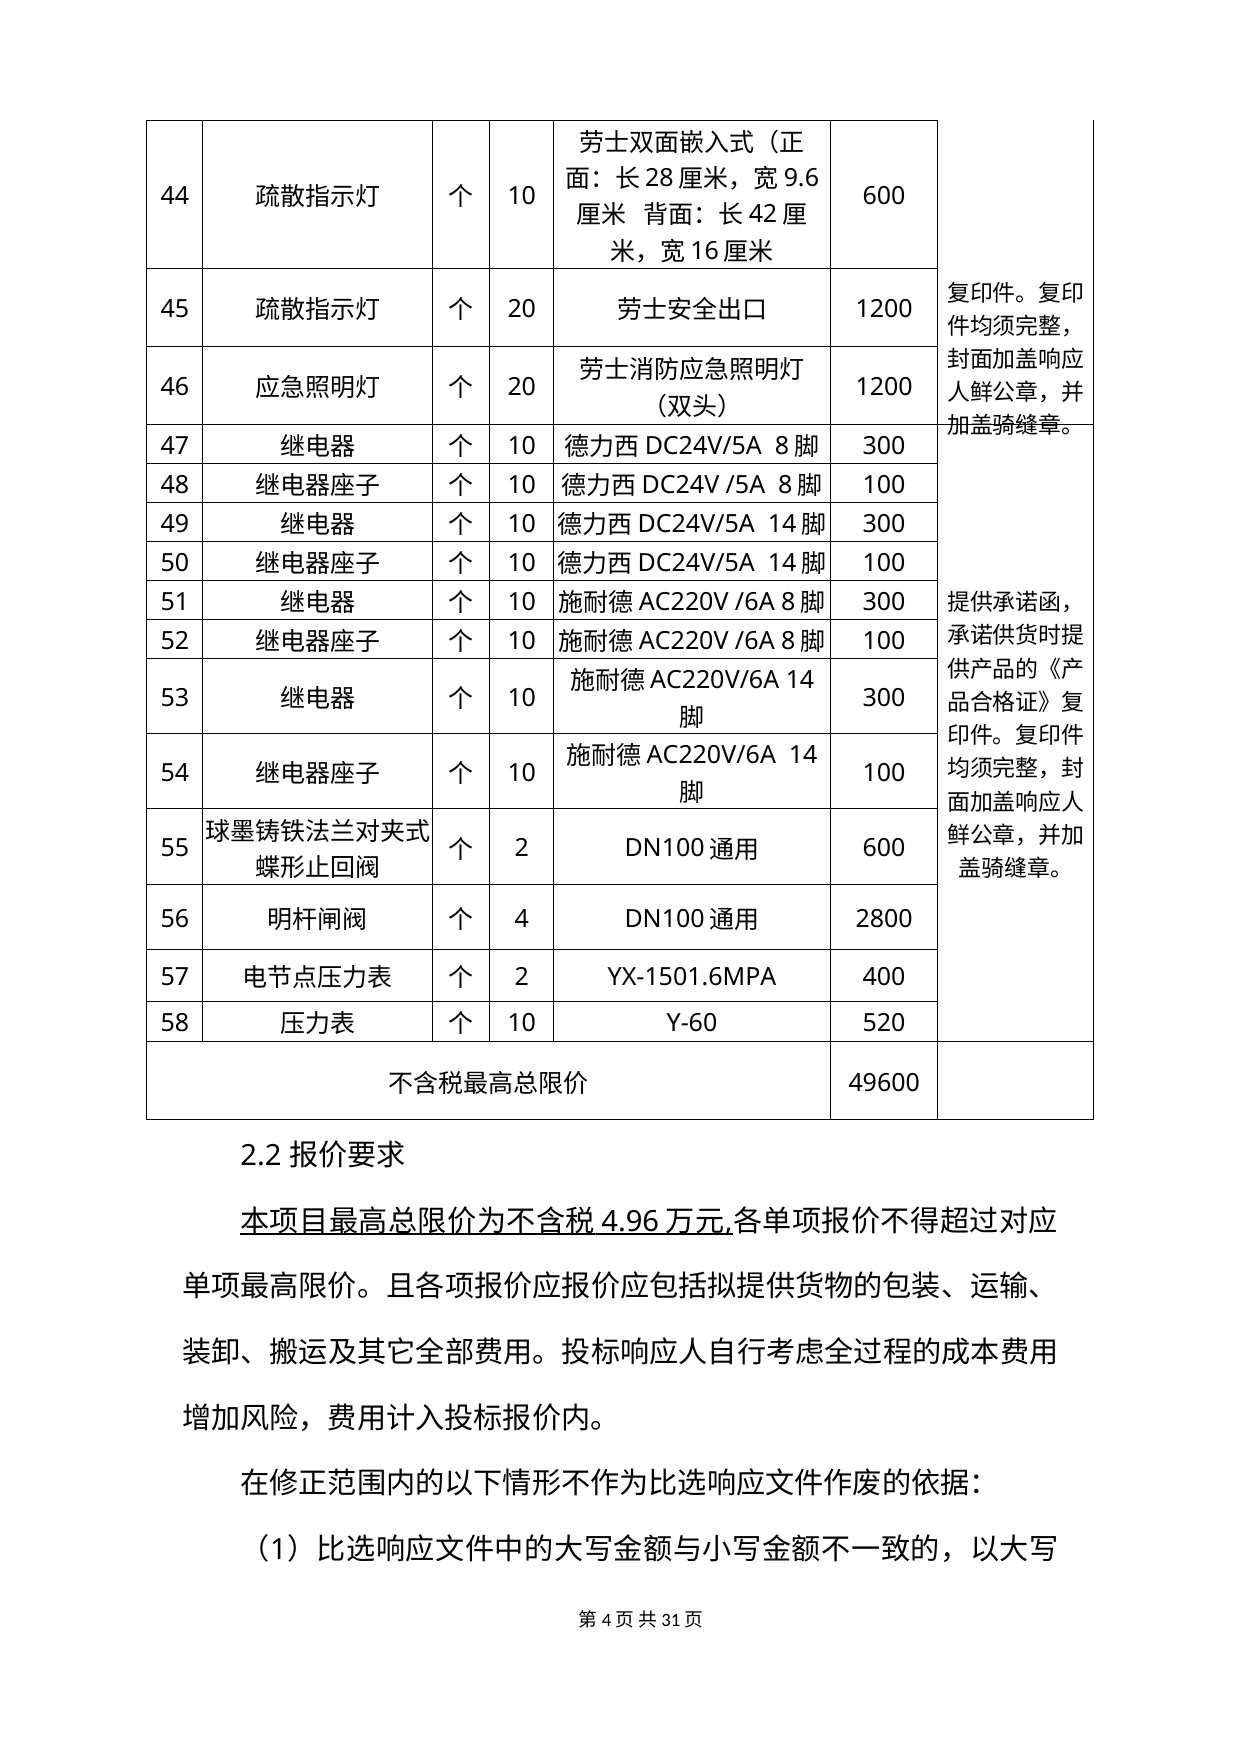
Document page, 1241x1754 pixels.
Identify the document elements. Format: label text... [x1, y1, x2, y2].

table_cell 施耐德AC220V /6A 8脚 [554, 620, 830, 658]
table_cell 46 [147, 347, 202, 424]
table_cell 不含税最高总限价 [147, 1042, 830, 1119]
table_cell 49 [147, 503, 202, 541]
table_cell 300 [831, 581, 937, 619]
table_cell 58 [147, 1002, 202, 1041]
table_cell 520 [831, 1002, 937, 1041]
table_cell 2 [490, 950, 553, 1001]
table_cell 54 [147, 734, 202, 808]
text 本项目最高总限价为不含税4.96万元,各单项报价不得超过对应单项最高限价。且各项报价应报价应包括拟提供货物的包装、运输、装卸、搬运及其它全部费用。投标响应人自行考虑全过程的成本费用增加风险，费用计入投标报价内。 [182, 1186, 1058, 1448]
table_cell 10 [490, 542, 553, 580]
table_cell 10 [490, 1002, 553, 1041]
table_cell 56 [147, 885, 202, 949]
table_cell 300 [831, 425, 937, 463]
table_cell 劳士消防应急照明灯（双头） [554, 347, 830, 424]
table_cell 个 [433, 809, 489, 883]
table_cell 球墨铸铁法兰对夹式蝶形止回阀 [203, 809, 432, 883]
table_cell 1200 [831, 269, 937, 346]
table_cell 施耐德AC220V /6A 8脚 [554, 581, 830, 619]
table_cell 个 [433, 269, 489, 346]
table_cell 个 [433, 620, 489, 658]
table_cell 个 [433, 121, 489, 267]
table_cell 个 [433, 734, 489, 808]
table_cell 个 [433, 464, 489, 502]
table_cell YX-1501.6MPA [554, 950, 830, 1001]
table_cell 继电器 [203, 425, 432, 463]
table_cell 100 [831, 542, 937, 580]
table_cell 德力西DC24V/5A 14脚 [554, 503, 830, 541]
table_cell 电节点压力表 [203, 950, 432, 1001]
table_cell DN100通用 [554, 885, 830, 949]
table_cell 49600 [831, 1042, 937, 1119]
table_cell 继电器座子 [203, 620, 432, 658]
table_cell 应急照明灯 [203, 347, 432, 424]
table_cell 47 [147, 425, 202, 463]
table_cell 57 [147, 950, 202, 1001]
table_cell 10 [490, 503, 553, 541]
table_cell 继电器座子 [203, 734, 432, 808]
table_cell 个 [433, 581, 489, 619]
table_cell 45 [147, 269, 202, 346]
table_cell DN100通用 [554, 809, 830, 883]
table_cell 继电器座子 [203, 542, 432, 580]
table_cell 100 [831, 620, 937, 658]
table_cell 2800 [831, 885, 937, 949]
table_cell 55 [147, 809, 202, 883]
table_cell 4 [490, 885, 553, 949]
text 2.2 报价要求 [182, 1120, 1058, 1186]
table_cell 100 [831, 464, 937, 502]
table_cell 400 [831, 950, 937, 1001]
table_cell 52 [147, 620, 202, 658]
table_cell 1200 [831, 347, 937, 424]
text 在修正范围内的以下情形不作为比选响应文件作废的依据： [182, 1448, 1058, 1514]
table_cell 疏散指示灯 [203, 269, 432, 346]
table_cell 48 [147, 464, 202, 502]
table_cell 个 [433, 1002, 489, 1041]
table_cell 10 [490, 121, 553, 267]
table_cell 继电器座子 [203, 464, 432, 502]
table_cell 10 [490, 734, 553, 808]
table_cell 继电器 [203, 503, 432, 541]
table_cell 个 [433, 542, 489, 580]
table_cell 个 [433, 659, 489, 733]
table_cell 20 [490, 347, 553, 424]
table_cell 53 [147, 659, 202, 733]
table_cell 劳士双面嵌入式（正面：长28厘米，宽9.6厘米 背面：长42厘米，宽16厘米 [554, 121, 830, 267]
table_cell 10 [490, 425, 553, 463]
table_cell [938, 1042, 1093, 1119]
table_cell 个 [433, 950, 489, 1001]
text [182, 1514, 1058, 1579]
table_cell 600 [831, 121, 937, 267]
table_cell 施耐德AC220V/6A 14脚 [554, 659, 830, 733]
table_cell 10 [490, 581, 553, 619]
table_cell 压力表 [203, 1002, 432, 1041]
table_cell 继电器 [203, 581, 432, 619]
table_cell 德力西DC24V/5A 8脚 [554, 425, 830, 463]
table_cell 提供承诺函，承诺供货时提供产品的《产品合格证》复印件。复印件均须完整，封面加盖响应人鲜公章，并加盖骑缝章。 [938, 425, 1093, 1041]
table_cell 10 [490, 464, 553, 502]
table_cell 51 [147, 581, 202, 619]
table_cell 个 [433, 425, 489, 463]
table_cell 600 [831, 809, 937, 883]
table_cell 300 [831, 659, 937, 733]
table_cell 疏散指示灯 [203, 121, 432, 267]
table_cell 个 [433, 885, 489, 949]
table_cell 300 [831, 503, 937, 541]
table_cell 10 [490, 620, 553, 658]
table_cell 2 [490, 809, 553, 883]
table_cell Y-60 [554, 1002, 830, 1041]
table_cell 44 [147, 121, 202, 267]
table_cell 德力西DC24V /5A 8脚 [554, 464, 830, 502]
table_cell 施耐德AC220V/6A 14脚 [554, 734, 830, 808]
table_cell 10 [490, 659, 553, 733]
table_cell 个 [433, 347, 489, 424]
table_cell 20 [490, 269, 553, 346]
table_cell 100 [831, 734, 937, 808]
table_cell 明杆闸阀 [203, 885, 432, 949]
table_cell 德力西DC24V/5A 14脚 [554, 542, 830, 580]
table_cell 继电器 [203, 659, 432, 733]
table_cell 劳士安全出口 [554, 269, 830, 346]
table_cell 个 [433, 503, 489, 541]
table_cell 50 [147, 542, 202, 580]
